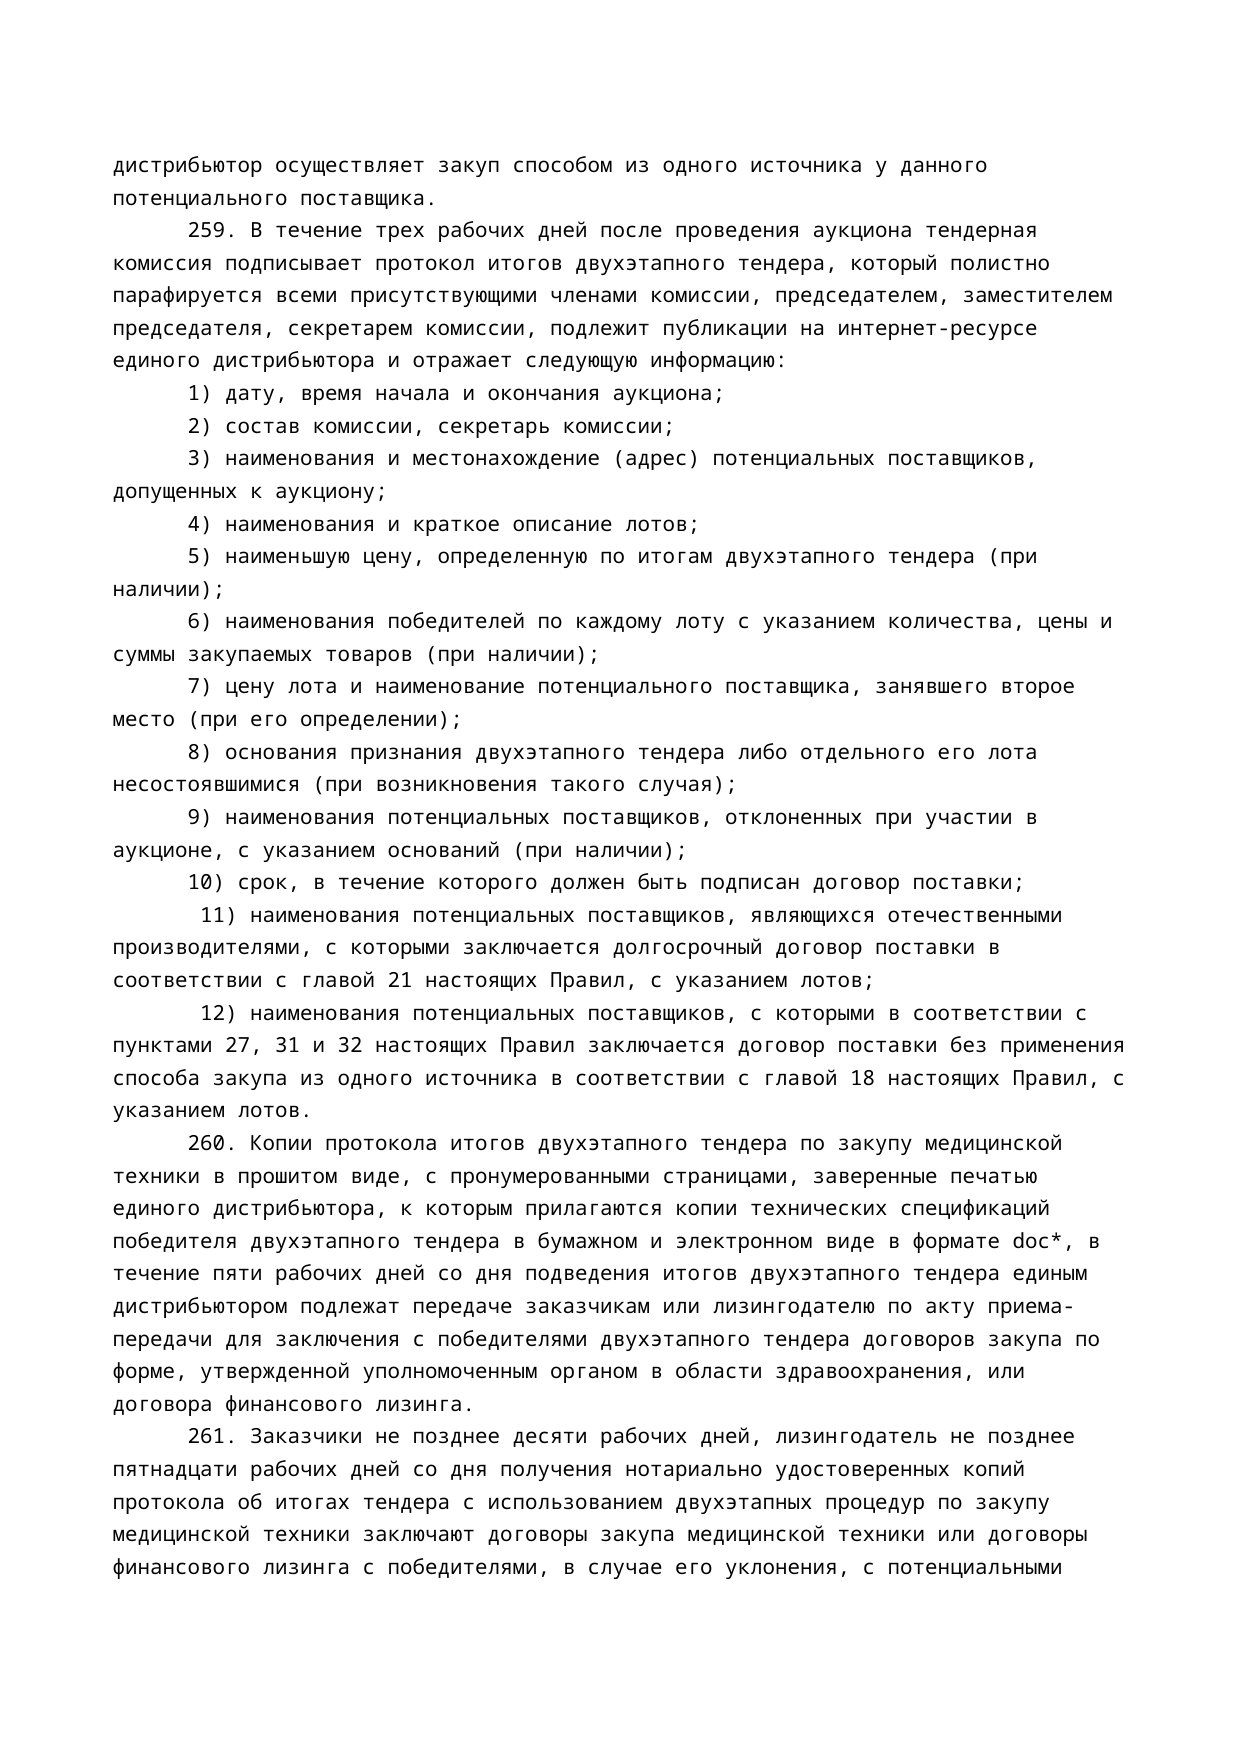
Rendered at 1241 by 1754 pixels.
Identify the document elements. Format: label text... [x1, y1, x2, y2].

text 3) наименования и местонахождение (адрес) потенциальных поставщиков, допущенных к аукциону; [112, 443, 1128, 504]
text 12) наименования потенциальных поставщиков, с которыми в соответствии с пунктами 27, 31 и 32 настоящих Правил заключается договор поставки без применения способа закупа из одного источника в соответствии с главой 18 настоящих Правил, с указанием лотов. [112, 998, 1128, 1124]
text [112, 1422, 1128, 1580]
text 7) цену лота и наименование потенциального поставщика, занявшего второе место (при его определении); [112, 672, 1128, 733]
text 8) основания признания двухэтапного тендера либо отдельного его лота несостоявшимися (при возникновения такого случая); [112, 737, 1128, 798]
text 4) наименования и краткое описание лотов; [112, 509, 1128, 537]
text 259. В течение трех рабочих дней после проведения аукциона тендерная комиссия подписывает протокол итогов двухэтапного тендера, который полистно парафируется всеми присутствующими членами комиссии, председателем, заместителем председателя, секретарем комиссии, подлежит публикации на интернет-ресурсе единого дистрибьютора и отражает следующую информацию: [112, 215, 1128, 374]
text 9) наименования потенциальных поставщиков, отклоненных при участии в аукционе, с указанием оснований (при наличии); [112, 802, 1128, 863]
text 1) дату, время начала и окончания аукциона; [112, 378, 1128, 407]
text 11) наименования потенциальных поставщиков, являющихся отечественными производителями, с которыми заключается долгосрочный договор поставки в соответствии с главой 21 настоящих Правил, с указанием лотов; [112, 900, 1128, 993]
text 6) наименования победителей по каждому лоту с указанием количества, цены и суммы закупаемых товаров (при наличии); [112, 606, 1128, 667]
text 260. Копии протокола итогов двухэтапного тендера по закупу медицинской техники в прошитом виде, с пронумерованными страницами, заверенные печатью единого дистрибьютора, к которым прилагаются копии технических спецификаций победителя двухэтапного тендера в бумажном и электронном виде в формате doc*, в течение пяти рабочих дней со дня подведения итогов двухэтапного тендера единым дистрибьютором подлежат передаче заказчикам или лизингодателю по акту приема-передачи для заключения с победителями двухэтапного тендера договоров закупа по форме, утвержденной уполномоченным органом в области здравоохранения, или договора финансового лизинга. [112, 1128, 1128, 1417]
text 5) наименьшую цену, определенную по итогам двухэтапного тендера (при наличии); [112, 541, 1128, 602]
text 2) состав комиссии, секретарь комиссии; [112, 411, 1128, 439]
text 10) срок, в течение которого должен быть подписан договор поставки; [112, 867, 1128, 896]
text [112, 150, 1128, 211]
